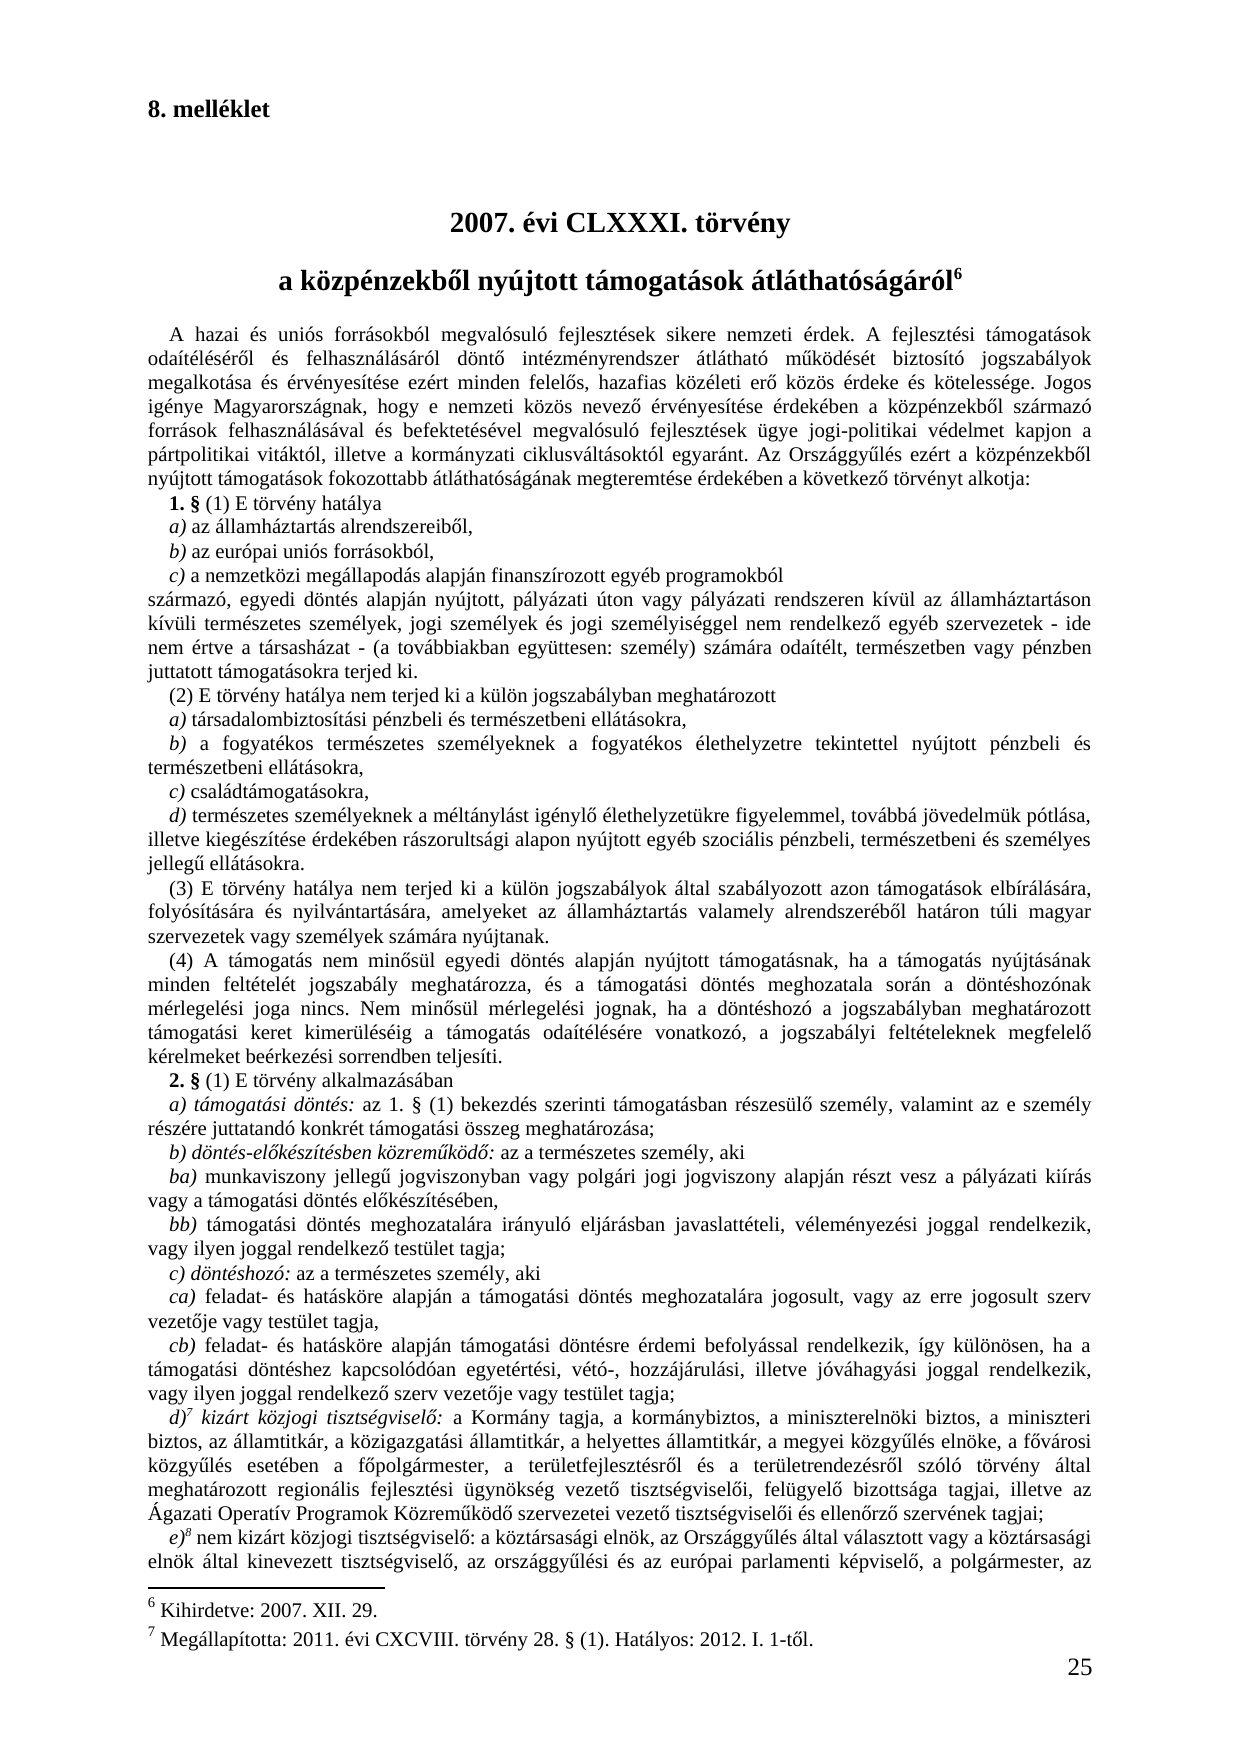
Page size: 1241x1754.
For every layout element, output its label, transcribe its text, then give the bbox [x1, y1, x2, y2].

text b) az európai uniós forrásokból, [148, 538, 1093, 563]
text a) társadalombiztosítási pénzbeli és természetbeni ellátásokra, [148, 707, 1093, 731]
text a) támogatási döntés: az 1. § (1) bekezdés szerinti támogatásban részesülő személy, valamint az e személy részére juttatandó konkrét támogatási összeg meghatározása; [148, 1092, 1093, 1140]
text származó, egyedi döntés alapján nyújtott, pályázati úton vagy pályázati rendszeren kívül az államháztartáson kívüli természetes személyek, jogi személyek és jogi személyiséggel nem rendelkező egyéb szervezetek - ide nem értve a társasházat - (a továbbiakban együttesen: személy) számára odaítélt, természetben vagy pénzben juttatott támogatásokra terjed ki. [148, 587, 1093, 683]
text c) a nemzetközi megállapodás alapján finanszírozott egyéb programokból [148, 563, 1093, 587]
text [148, 1525, 1093, 1573]
text d) természetes személyeknek a méltánylást igénylő élethelyzetükre figyelemmel, továbbá jövedelmük pótlása, illetve kiegészítése érdekében rászorultsági alapon nyújtott egyéb szociális pénzbeli, természetbeni és személyes jellegű ellátásokra. [148, 803, 1093, 875]
text b) a fogyatékos természetes személyeknek a fogyatékos élethelyzetre tekintettel nyújtott pénzbeli és természetbeni ellátásokra, [148, 731, 1093, 779]
text b) döntés-előkészítésben közreműködő: az a természetes személy, aki [148, 1140, 1093, 1164]
text 8. melléklet [148, 94, 1093, 122]
text cb) feladat- és hatásköre alapján támogatási döntésre érdemi befolyással rendelkezik, így különösen, ha a támogatási döntéshez kapcsolódóan egyetértési, vétó-, hozzájárulási, illetve jóváhagyási joggal rendelkezik, vagy ilyen joggal rendelkező szerv vezetője vagy testület tagja; [148, 1333, 1093, 1405]
text A hazai és uniós forrásokból megvalósuló fejlesztések sikere nemzeti érdek. A fejlesztési támogatások odaítéléséről és felhasználásáról döntő intézményrendszer átlátható működését biztosító jogszabályok megalkotása és érvényesítése ezért minden felelős, hazafias közéleti erő közös érdeke és kötelessége. Jogos igénye Magyarországnak, hogy e nemzeti közös nevező érvényesítése érdekében a közpénzekből származó források felhasználásával és befektetésével megvalósuló fejlesztések ügye jogi-politikai védelmet kapjon a pártpolitikai vitáktól, illetve a kormányzati ciklusváltásoktól egyaránt. Az Országgyűlés ezért a közpénzekből nyújtott támogatások fokozottabb átláthatóságának megteremtése érdekében a következő törvényt alkotja: [148, 322, 1093, 490]
text a közpénzekből nyújtott támogatások átláthatóságáról [148, 263, 1093, 297]
text a) az államháztartás alrendszereiből, [148, 514, 1093, 538]
text 2007. évi CLXXXI. törvény [148, 205, 1093, 238]
text c) családtámogatásokra, [148, 779, 1093, 803]
text (4) A támogatás nem minősül egyedi döntés alapján nyújtott támogatásnak, ha a támogatás nyújtásának minden feltételét jogszabály meghatározza, és a támogatási döntés meghozatala során a döntéshozónak mérlegelési joga nincs. Nem minősül mérlegelési jognak, ha a döntéshozó a jogszabályban meghatározott támogatási keret kimerüléséig a támogatás odaítélésére vonatkozó, a jogszabályi feltételeknek megfelelő kérelmeket beérkezési sorrendben teljesíti. [148, 948, 1093, 1068]
text (2) E törvény hatálya nem terjed ki a külön jogszabályban meghatározott [148, 683, 1093, 707]
text (3) E törvény hatálya nem terjed ki a külön jogszabályok által szabályozott azon támogatások elbírálására, folyósítására és nyilvántartására, amelyeket az államháztartás valamely alrendszeréből határon túli magyar szervezetek vagy személyek számára nyújtanak. [148, 875, 1093, 948]
text ba) munkaviszony jellegű jogviszonyban vagy polgári jogi jogviszony alapján részt vesz a pályázati kiírás vagy a támogatási döntés előkészítésében, [148, 1164, 1093, 1212]
text bb) támogatási döntés meghozatalára irányuló eljárásban javaslattételi, véleményezési joggal rendelkezik, vagy ilyen joggal rendelkező testület tagja; [148, 1212, 1093, 1260]
text 2. § (1) E törvény alkalmazásában [148, 1068, 1093, 1092]
text 1. § (1) E törvény hatálya [148, 490, 1093, 514]
text ca) feladat- és hatásköre alapján a támogatási döntés meghozatalára jogosult, vagy az erre jogosult szerv vezetője vagy testület tagja, [148, 1284, 1093, 1333]
text d) kizárt közjogi tisztségviselő: a Kormány tagja, a kormánybiztos, a miniszterelnöki biztos, a miniszteri biztos, az államtitkár, a közigazgatási államtitkár, a helyettes államtitkár, a megyei közgyűlés elnöke, a fővárosi közgyűlés esetében a főpolgármester, a területfejlesztésről és a területrendezésről szóló törvény által meghatározott regionális fejlesztési ügynökség vezető tisztségviselői, felügyelő bizottsága tagjai, illetve az Ágazati Operatív Programok Közreműködő szervezetei vezető tisztségviselői és ellenőrző szervének tagjai; [148, 1405, 1093, 1525]
text c) döntéshozó: az a természetes személy, aki [148, 1260, 1093, 1284]
